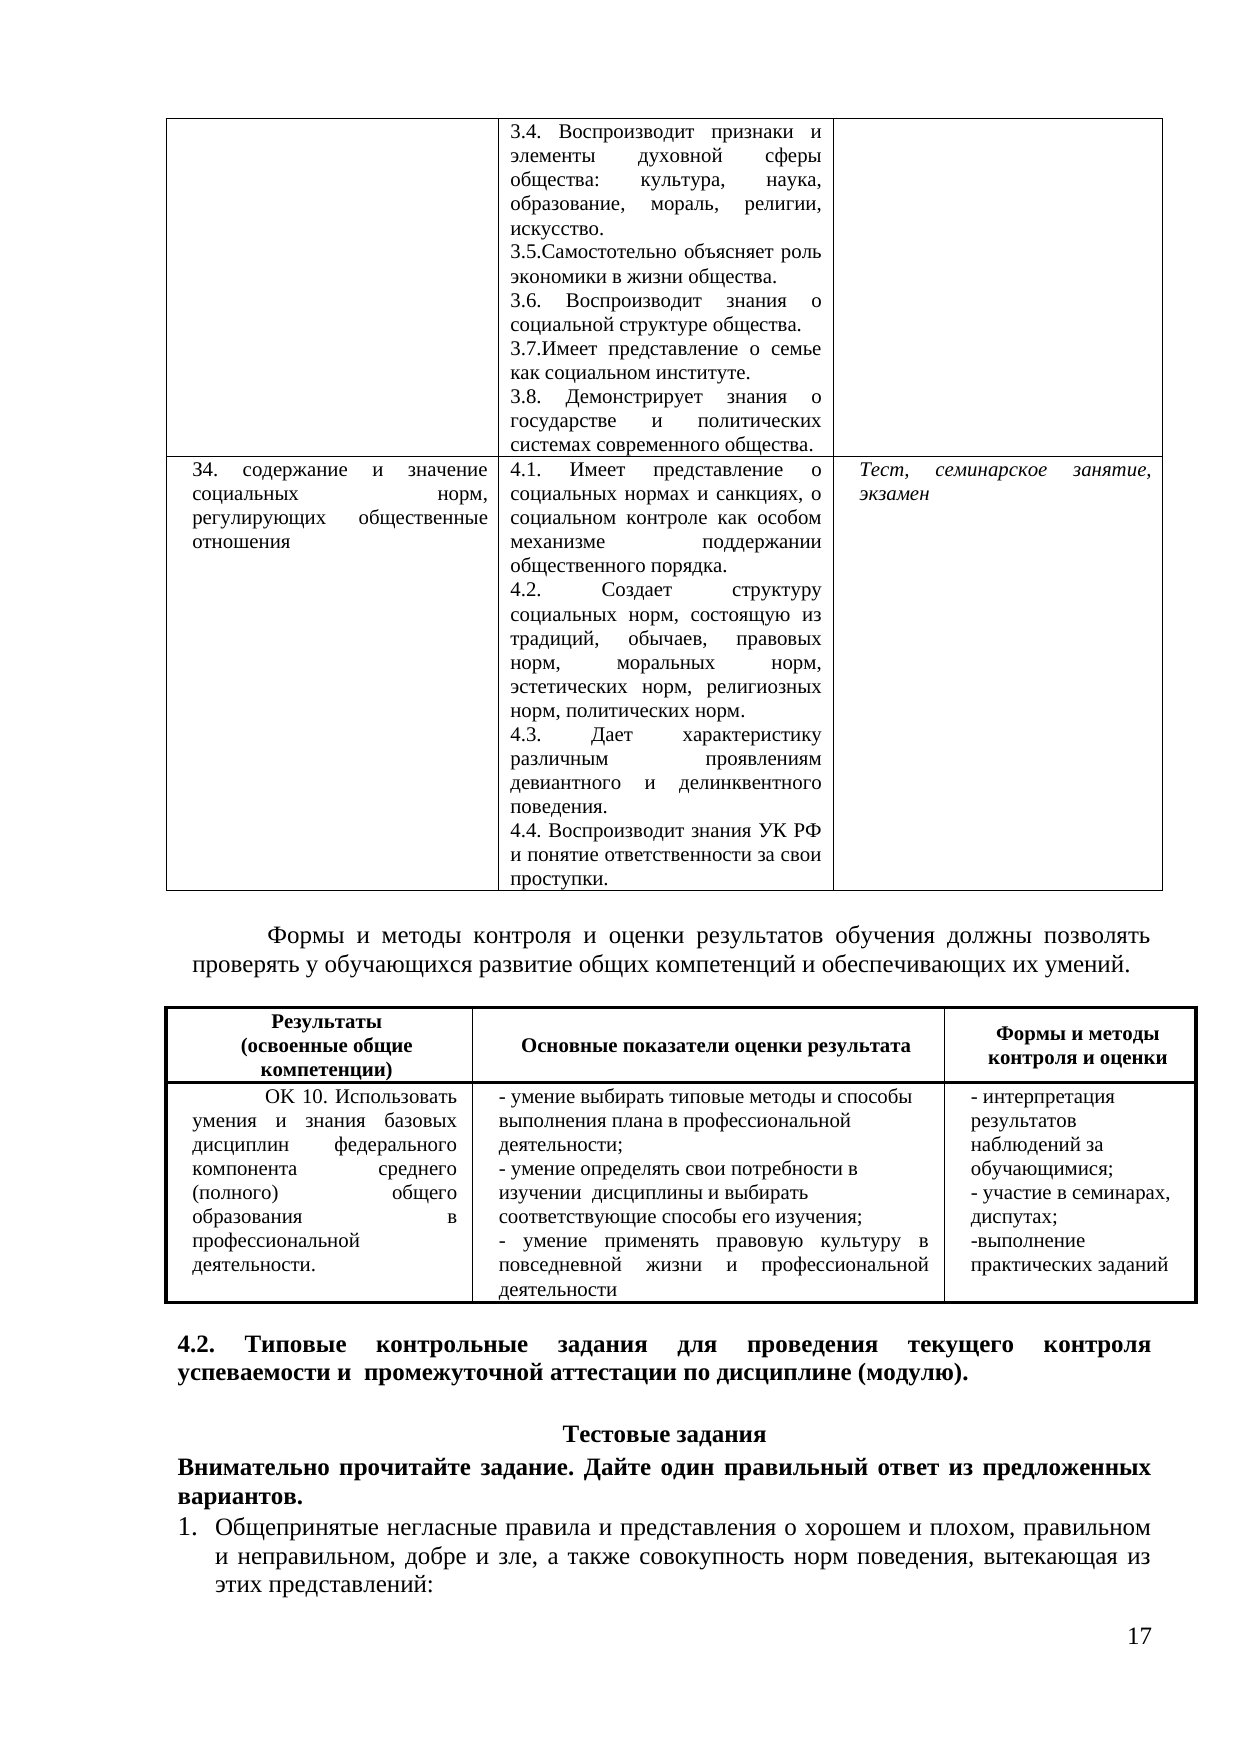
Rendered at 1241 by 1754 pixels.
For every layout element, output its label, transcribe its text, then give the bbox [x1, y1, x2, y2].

list Общепринятые негласные правила и представления о хорошем и плохом, правильном и неправильном, добре и зле, а также совокупность норм поведения, вытекающая из этих представлений: [177, 1510, 1152, 1598]
table_cell - умение выбирать типовые методы и способы выполнения плана в профессиональной деятельности; - умение определять свои потребности в изучении дисциплины и выбирать соответствующие способы его изучения; - умение применять правовую культуру в повседневной жизни и профессиональной деятельности [473, 1084, 944, 1301]
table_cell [167, 119, 498, 456]
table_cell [499, 119, 833, 456]
table_cell Тест, семинарское занятие, экзамен [834, 457, 1162, 890]
text 4.2. Типовые контрольные задания для проведения текущего контроля успеваемости и промежуточной аттестации по дисциплине (модулю). [177, 1329, 1152, 1386]
table_cell - интерпретация результатов наблюдений за обучающимися; - участие в семинарах, диспутах; -выполнение практических заданий [945, 1084, 1194, 1301]
table_cell OK 10. Использовать умения и знания базовых дисциплин федерального компонента среднего (полного) общего образования в профессиональной деятельности. [168, 1084, 472, 1301]
table_header Формы и методы контроля и оценки [945, 1009, 1194, 1081]
text Тестовые задания [177, 1419, 1152, 1448]
text Формы и методы контроля и оценки результатов обучения должны позволять проверять у обучающихся развитие общих компетенций и обеспечивающих их умений. [192, 920, 1152, 977]
table_cell 4.1. Имеет представление о социальных нормах и санкциях, о социальном контроле как особом механизме поддержании общественного порядка. 4.2. Создает структуру социальных норм, состоящую из традиций, обычаев, правовых норм, моральных норм, эстетических норм, религиозных норм, политических норм. 4.3. Дает характеристику различным проявлениям девиантного и делинквентного поведения. 4.4. Воспроизводит знания УК РФ и понятие ответственности за свои проступки. [499, 457, 833, 890]
table_header Основные показатели оценки результата [473, 1009, 944, 1081]
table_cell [834, 119, 1162, 456]
text Внимательно прочитайте задание. Дайте один правильный ответ из предложенных вариантов. [177, 1452, 1152, 1510]
table_header Результаты (освоенные общие компетенции) [168, 1009, 472, 1081]
table_cell З4. содержание и значение социальных норм, регулирующих общественные отношения [167, 457, 498, 890]
